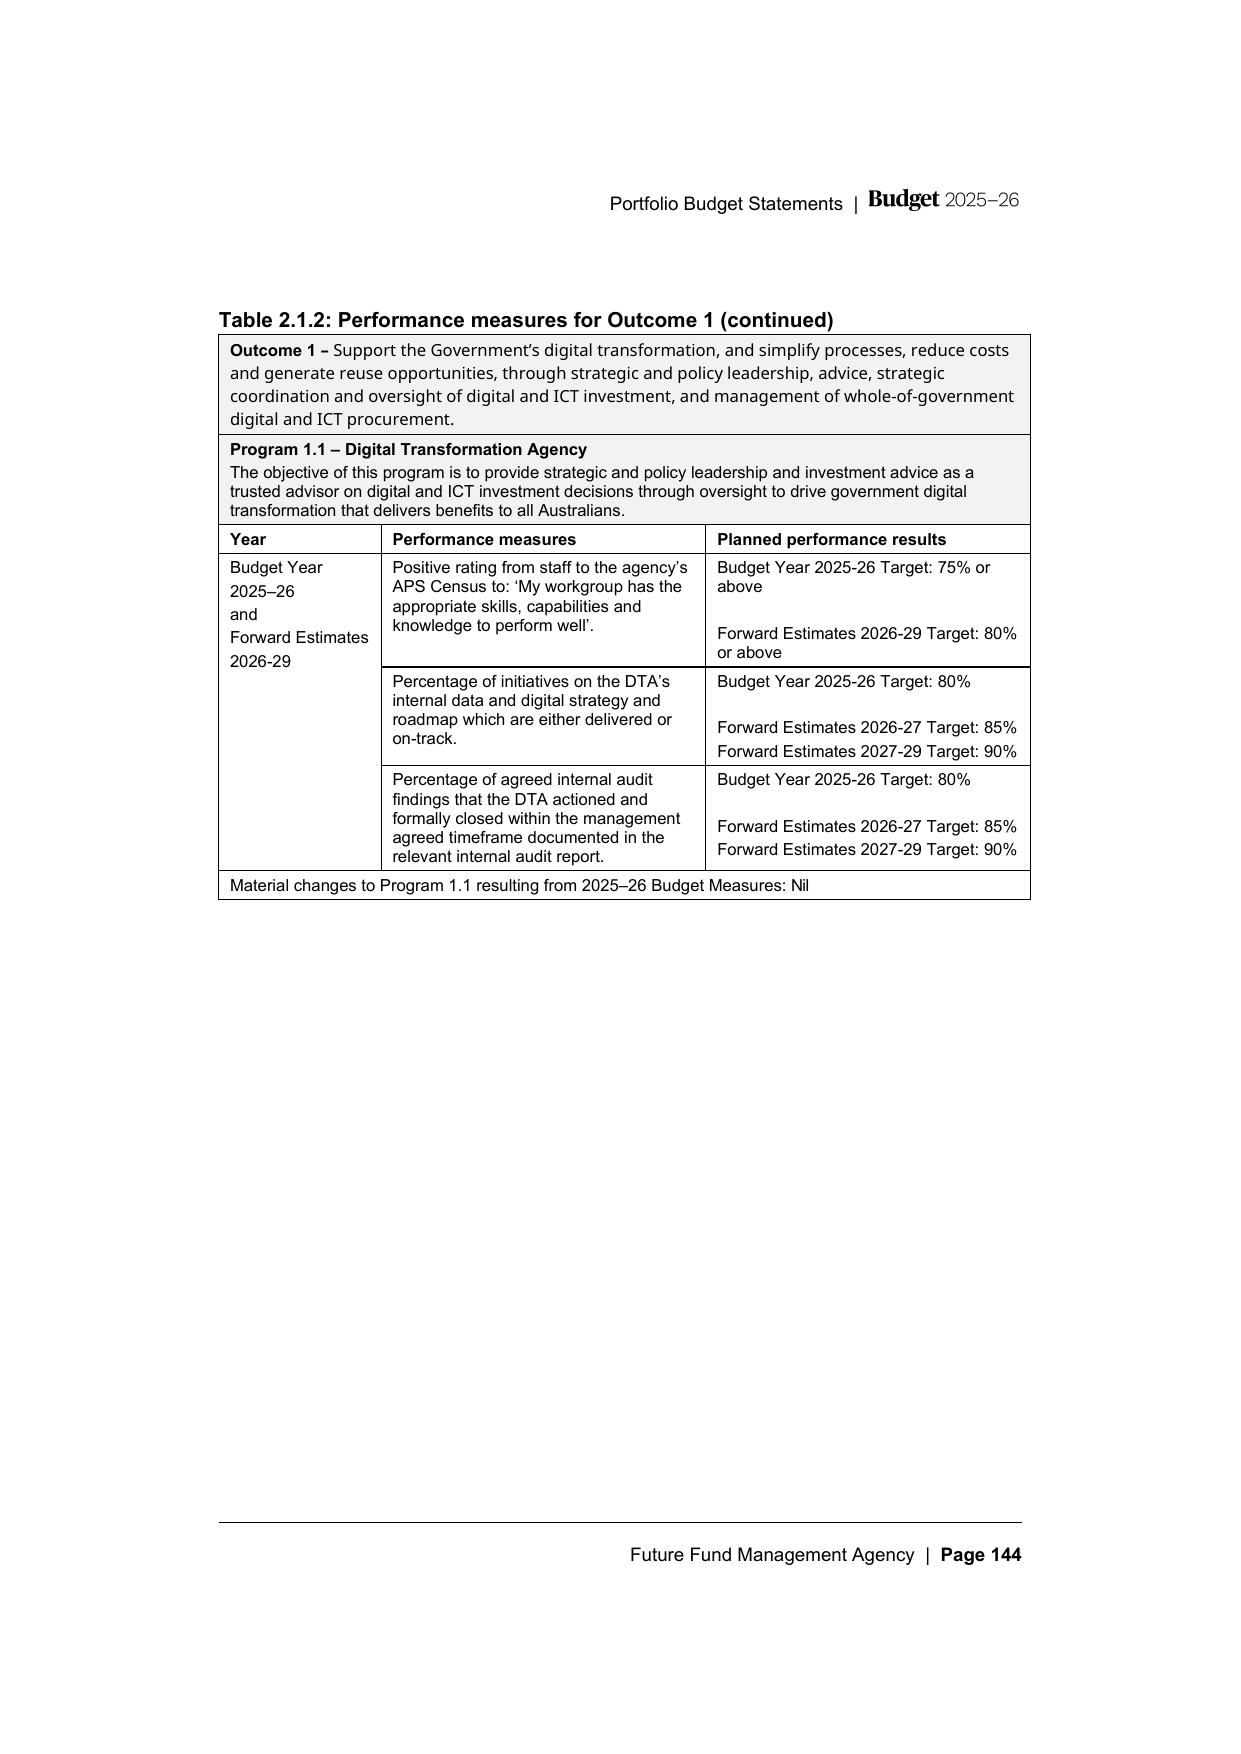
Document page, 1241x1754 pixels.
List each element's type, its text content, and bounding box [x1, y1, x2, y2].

text Table 2.1.2: Performance measures for Outcome 1 (continued) [218, 308, 1022, 332]
table_cell Budget Year 2025-26 Target: 75% or above Forward Estimates 2026-29 Target: 80% or above [706, 554, 1030, 666]
table_cell Budget Year 2025-26 Target: 80% Forward Estimates 2026-27 Target: 85% Forward Estimates 2027-29 Target: 90% [706, 668, 1030, 765]
table_cell Material changes to Program 1.1 resulting from 2025–26 Budget Measures: Nil [219, 871, 1030, 899]
table_cell Performance measures [382, 525, 705, 553]
table_cell Planned performance results [706, 525, 1030, 553]
table_cell Percentage of initiatives on the DTA’s internal data and digital strategy and roadmap which are either delivered or on-track. [382, 668, 705, 765]
picture [868, 189, 1020, 211]
table_cell Percentage of agreed internal audit findings that the DTA actioned and formally closed within the management agreed timeframe documented in the relevant internal audit report. [382, 766, 705, 870]
table_cell Program 1.1 – Digital Transformation Agency The objective of this program is to provide strategic and policy leadership and investment advice as a trusted advisor on digital and ICT investment decisions through oversight to drive government digital transformation that delivers benefits to all Australians. [219, 435, 1030, 524]
table_cell Positive rating from staff to the agency’s APS Census to: ‘My workgroup has the appropriate skills, capabilities and knowledge to perform well’. [382, 554, 705, 666]
table_cell Budget Year 2025-26 Target: 80% Forward Estimates 2026-27 Target: 85% Forward Estimates 2027-29 Target: 90% [706, 766, 1030, 870]
table_cell Budget Year 2025–26 and Forward Estimates 2026-29 [219, 554, 381, 870]
table_cell Year [219, 525, 381, 553]
table_header Outcome 1 – Support the Government’s digital transformation, and simplify processes, reduce costs and generate reuse opportunities, through strategic and policy leadership, advice, strategic coordination and oversight of digital and ICT investment, and management of whole-of-government digital and ICT procurement. [219, 335, 1030, 434]
